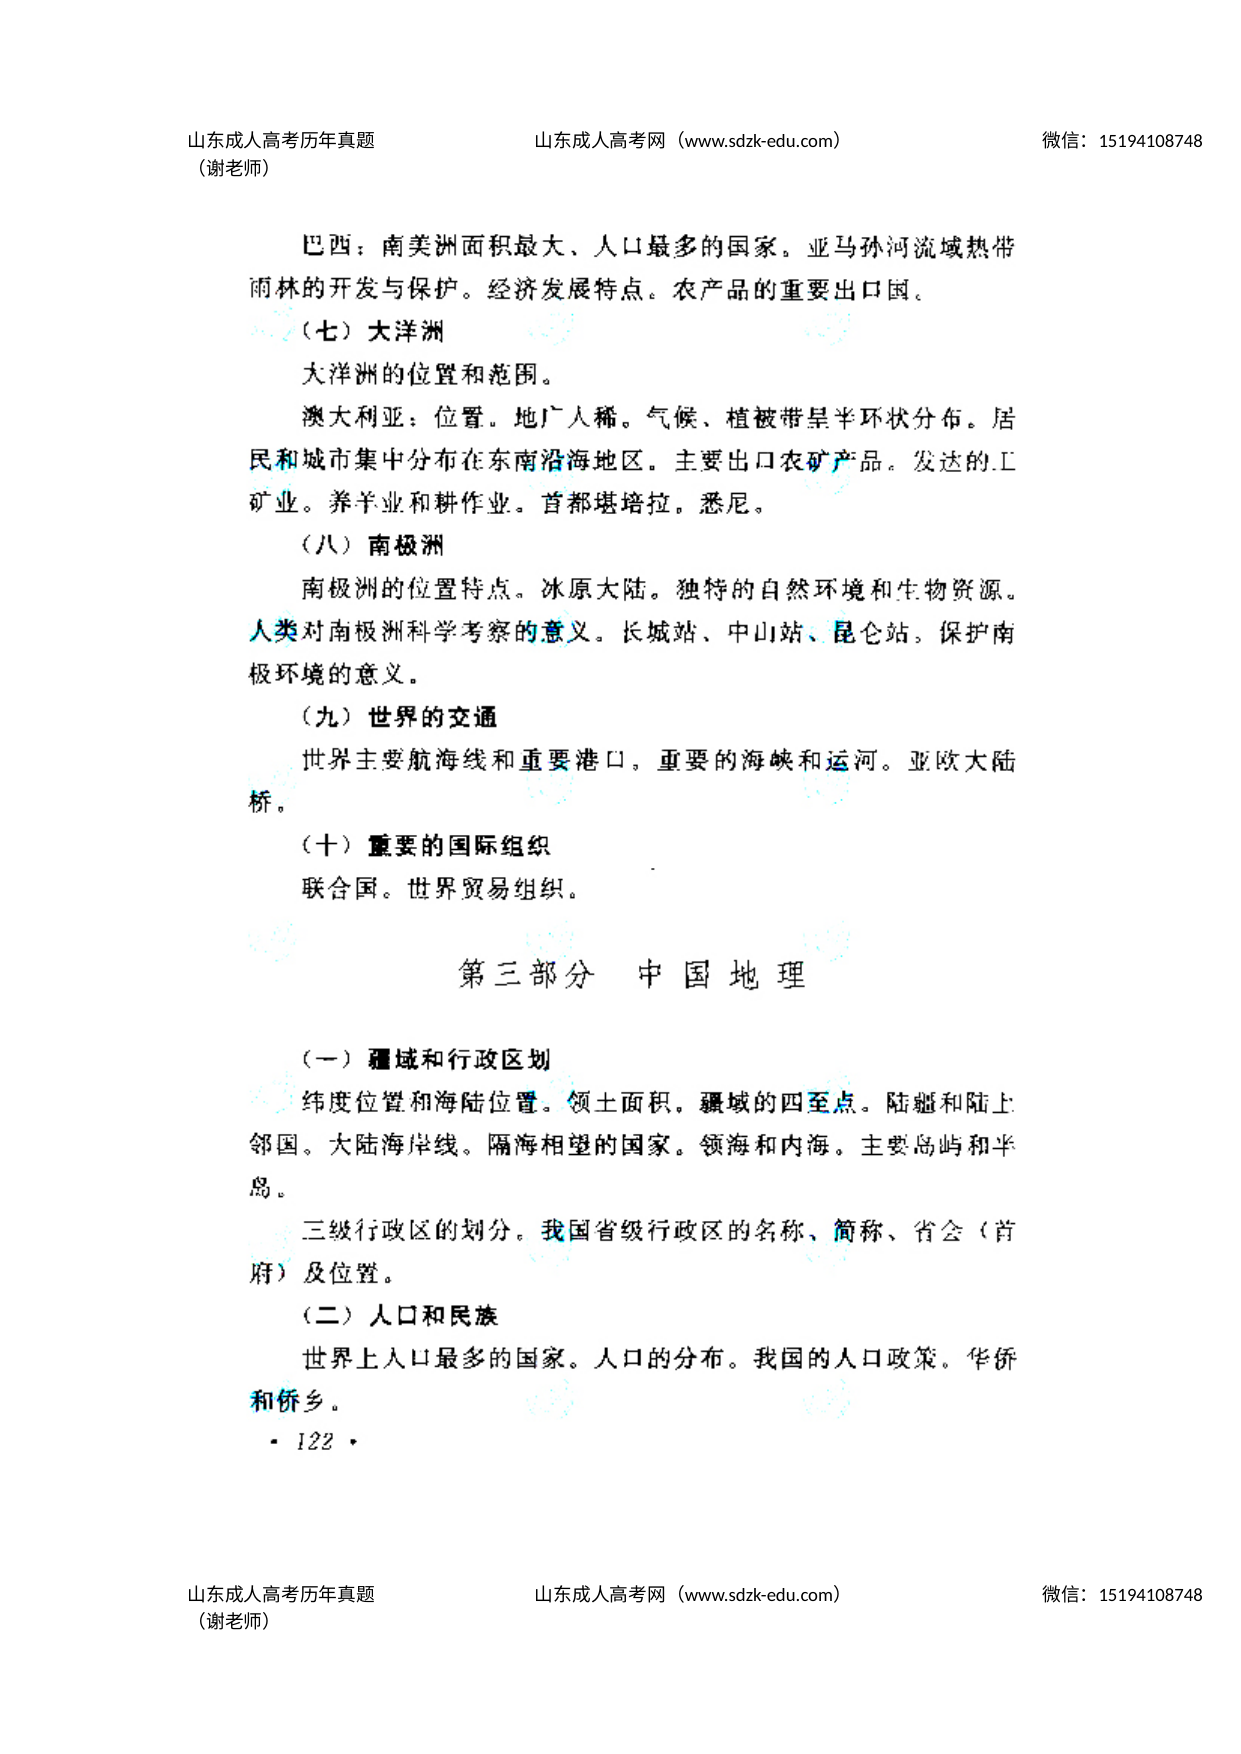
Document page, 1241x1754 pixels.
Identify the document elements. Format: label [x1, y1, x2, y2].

picture [187, 197, 1053, 1483]
